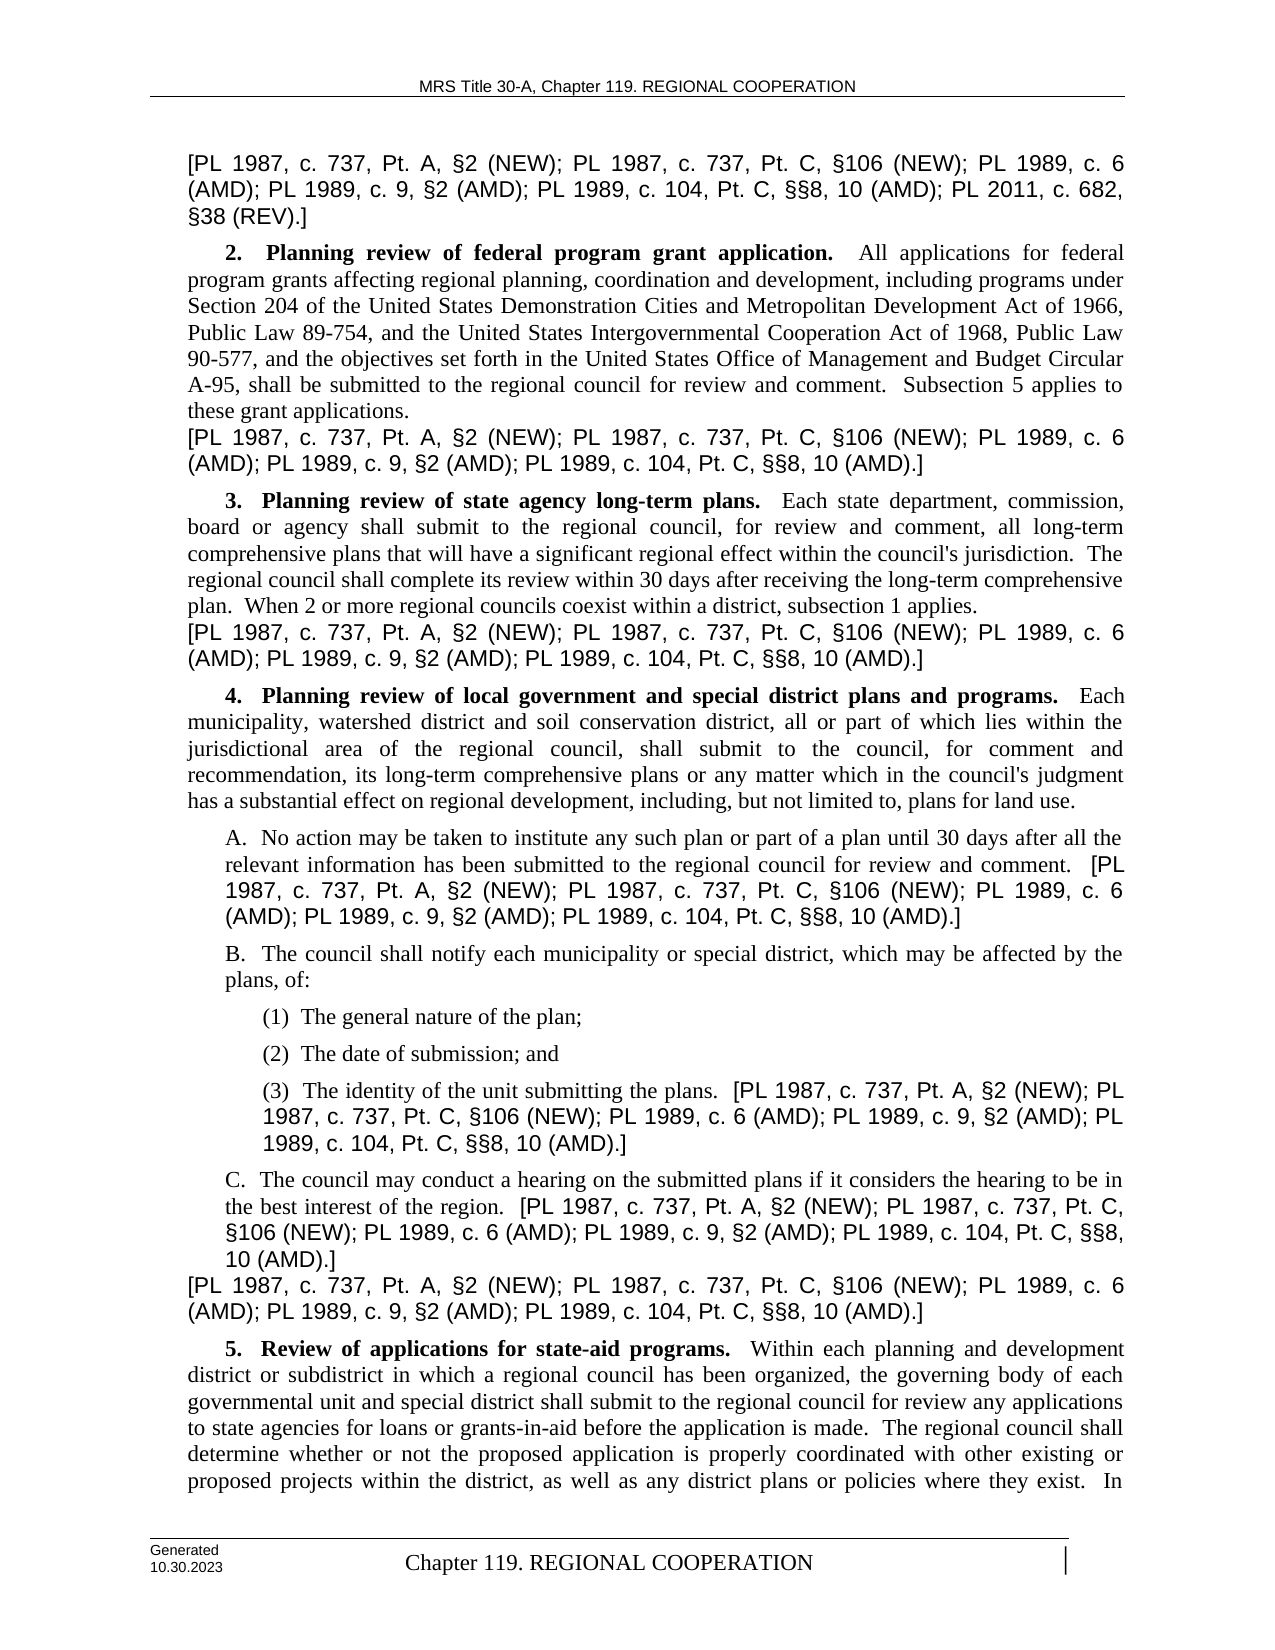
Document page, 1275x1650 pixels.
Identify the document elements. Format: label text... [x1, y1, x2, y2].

text 4. Planning review of local government and special district plans and programs. Each municipality, watershed district and soil conservation district, all or part of which lies within the jurisdictional area of the regional council, shall submit to the council, for comment and recommendation, its long-term comprehensive plans or any matter which in the council's judgment has a substantial effect on regional development, including, but not limited to, plans for land use. [187, 682, 1125, 814]
text (2) The date of submission; and [262, 1040, 1125, 1066]
text C. The council may conduct a hearing on the submitted plans if it considers the hearing to be in the best interest of the region. [PL 1987, c. 737, Pt. A, §2 (NEW); PL 1987, c. 737, Pt. C, §106 (NEW); PL 1989, c. 6 (AMD); PL 1989, c. 9, §2 (AMD); PL 1989, c. 104, Pt. C, §§8, 10 (AMD).] [225, 1166, 1125, 1272]
text A. No action may be taken to institute any such plan or part of a plan until 30 days after all the relevant information has been submitted to the regional council for review and comment. [PL 1987, c. 737, Pt. A, §2 (NEW); PL 1987, c. 737, Pt. C, §106 (NEW); PL 1989, c. 6 (AMD); PL 1989, c. 9, §2 (AMD); PL 1989, c. 104, Pt. C, §§8, 10 (AMD).] [225, 824, 1125, 930]
text B. The council shall notify each municipality or special district, which may be affected by the plans, of: [225, 940, 1125, 993]
text (3) The identity of the unit submitting the plans. [PL 1987, c. 737, Pt. A, §2 (NEW); PL 1987, c. 737, Pt. C, §106 (NEW); PL 1989, c. 6 (AMD); PL 1989, c. 9, §2 (AMD); PL 1989, c. 104, Pt. C, §§8, 10 (AMD).] [262, 1077, 1125, 1156]
text [PL 1987, c. 737, Pt. A, §2 (NEW); PL 1987, c. 737, Pt. C, §106 (NEW); PL 1989, c. 6 (AMD); PL 1989, c. 9, §2 (AMD); PL 1989, c. 104, Pt. C, §§8, 10 (AMD); PL 2011, c. 682, §38 (REV).] [187, 150, 1125, 229]
text 2. Planning review of federal program grant application. All applications for federal program grants affecting regional planning, coordination and development, including programs under Section 204 of the United States Demonstration Cities and Metropolitan Development Act of 1966, Public Law 89-754, and the United States Intergovernmental Cooperation Act of 1968, Public Law 90-577, and the objectives set forth in the United States Office of Management and Budget Circular A-95, shall be submitted to the regional council for review and comment. Subsection 5 applies to these grant applications. [187, 239, 1125, 424]
text 3. Planning review of state agency long-term plans. Each state department, commission, board or agency shall submit to the regional council, for review and comment, all long-term comprehensive plans that will have a significant regional effect within the council's jurisdiction. The regional council shall complete its review within 30 days after receiving the long-term comprehensive plan. When 2 or more regional councils coexist within a district, subsection 1 applies. [187, 487, 1125, 619]
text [187, 1335, 1125, 1493]
text (1) The general nature of the plan; [262, 1003, 1125, 1029]
